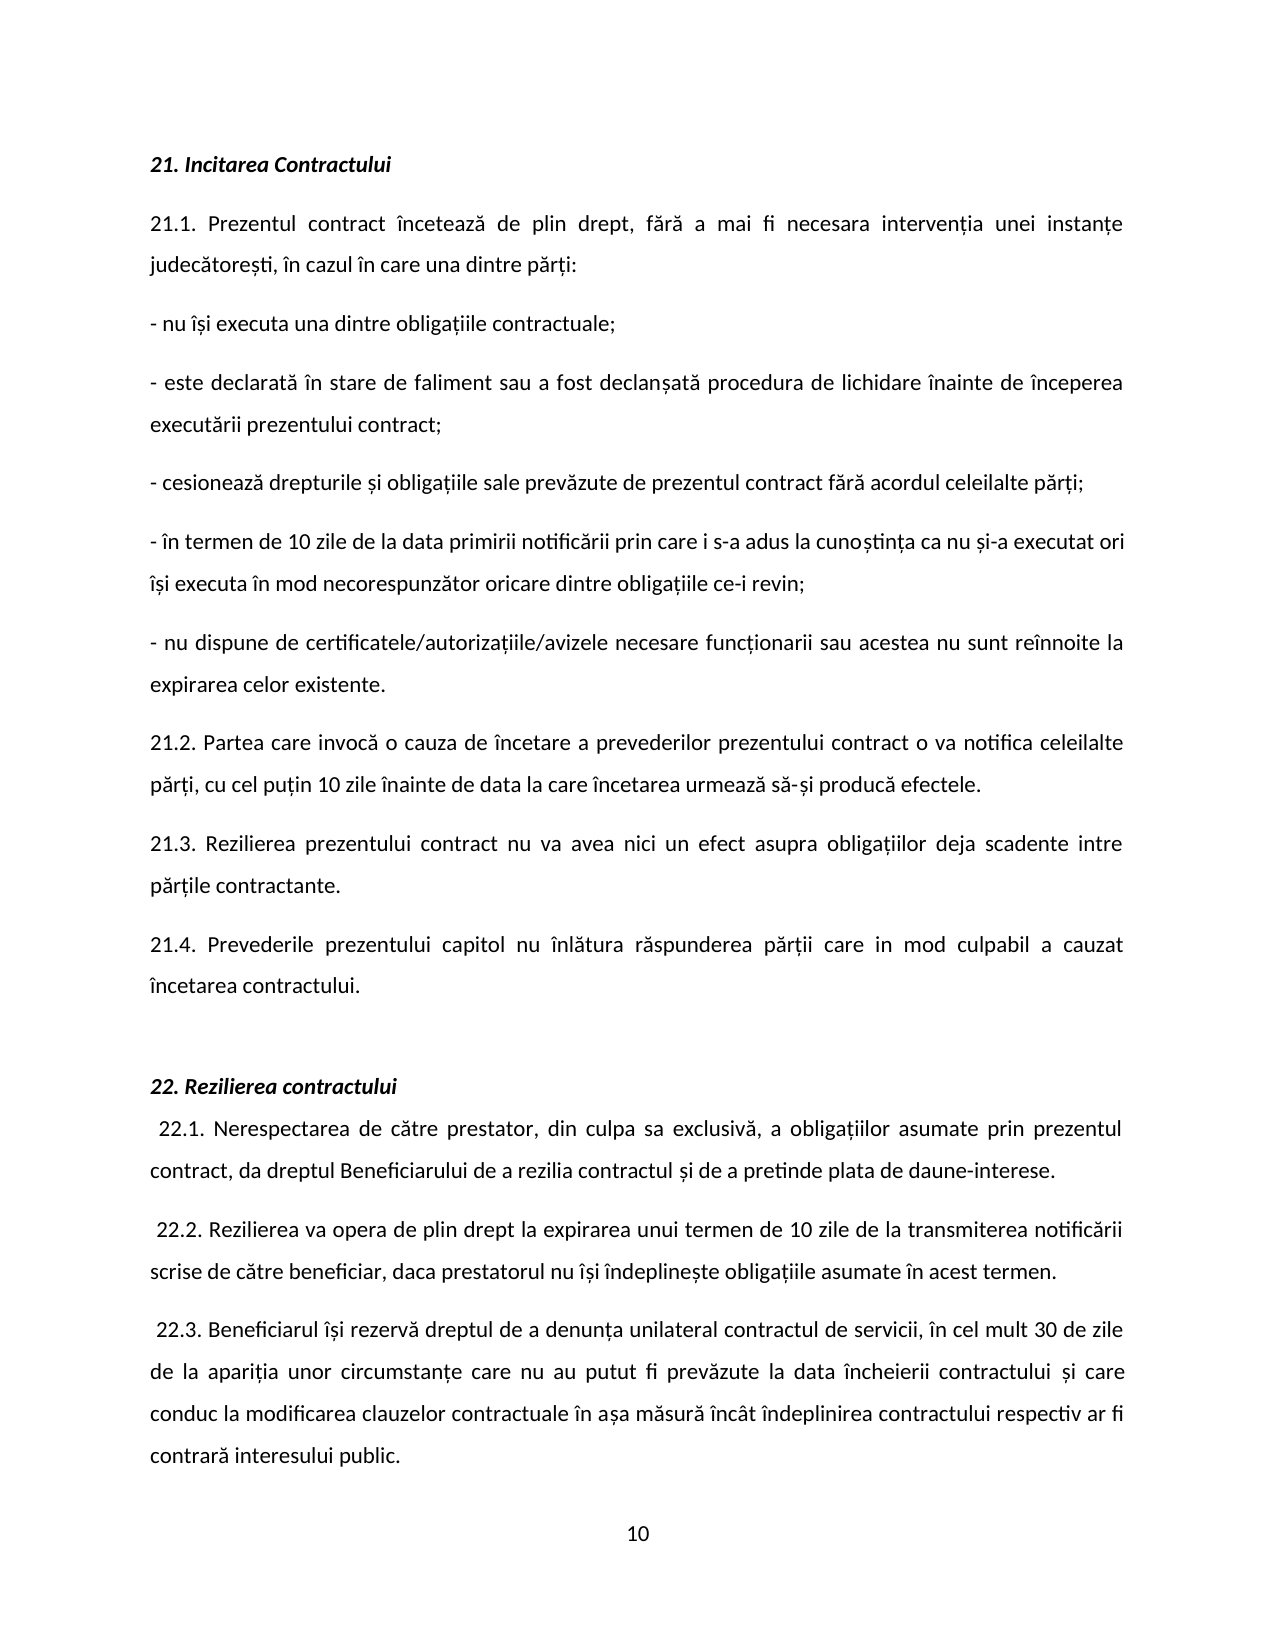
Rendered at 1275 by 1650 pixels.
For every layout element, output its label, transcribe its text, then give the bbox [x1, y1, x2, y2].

text 22. Rezilierea contractului [150, 1072, 1125, 1100]
text - nu își executa una dintre obligațiile contractuale; [150, 309, 1125, 337]
text 21. Incitarea Contractului [150, 150, 1125, 178]
text - cesionează drepturile și obligațiile sale prevăzute de prezentul contract fără acordul celeilalte părți; [150, 468, 1125, 497]
text - în termen de 10 zile de la data primirii notificării prin care i s-a adus la cunoștința ca nu și-a executat ori își executa în mod necorespunzător oricare dintre obligațiile ce-i revin; [150, 527, 1125, 597]
text - nu dispune de certificatele/autorizațiile/avizele necesare funcționarii sau acestea nu sunt reînnoite la expirarea celor existente. [150, 628, 1125, 698]
text 22.1. Nerespectarea de către prestator, din culpa sa exclusivă, a obligațiilor asumate prin prezentul contract, da dreptul Beneficiarului de a rezilia contractul și de a pretinde plata de daune-interese. [150, 1114, 1125, 1184]
text 21.4. Prevederile prezentului capitol nu înlătura răspunderea părții care in mod culpabil a cauzat încetarea contractului. [150, 930, 1125, 1000]
text - este declarată în stare de faliment sau a fost declanșată procedura de lichidare înainte de începerea executării prezentului contract; [150, 368, 1125, 438]
text 21.3. Rezilierea prezentului contract nu va avea nici un efect asupra obligațiilor deja scadente intre părțile contractante. [150, 829, 1125, 899]
text 22.3. Beneficiarul își rezervă dreptul de a denunța unilateral contractul de servicii, în cel mult 30 de zile de la apariția unor circumstanțe care nu au putut fi prevăzute la data încheierii contractului și care conduc la modificarea clauzelor contractuale în așa măsură încât îndeplinirea contractului respectiv ar fi contrară interesului public. [150, 1316, 1125, 1469]
text 22.2. Rezilierea va opera de plin drept la expirarea unui termen de 10 zile de la transmiterea notificării scrise de către beneficiar, daca prestatorul nu își îndeplinește obligațiile asumate în acest termen. [150, 1215, 1125, 1285]
text 21.2. Partea care invocă o cauza de încetare a prevederilor prezentului contract o va notifica celeilalte părți, cu cel puțin 10 zile înainte de data la care încetarea urmează să-și producă efectele. [150, 728, 1125, 798]
text 21.1. Prezentul contract încetează de plin drept, fără a mai fi necesara intervenția unei instanțe judecătorești, în cazul în care una dintre părți: [150, 209, 1125, 279]
